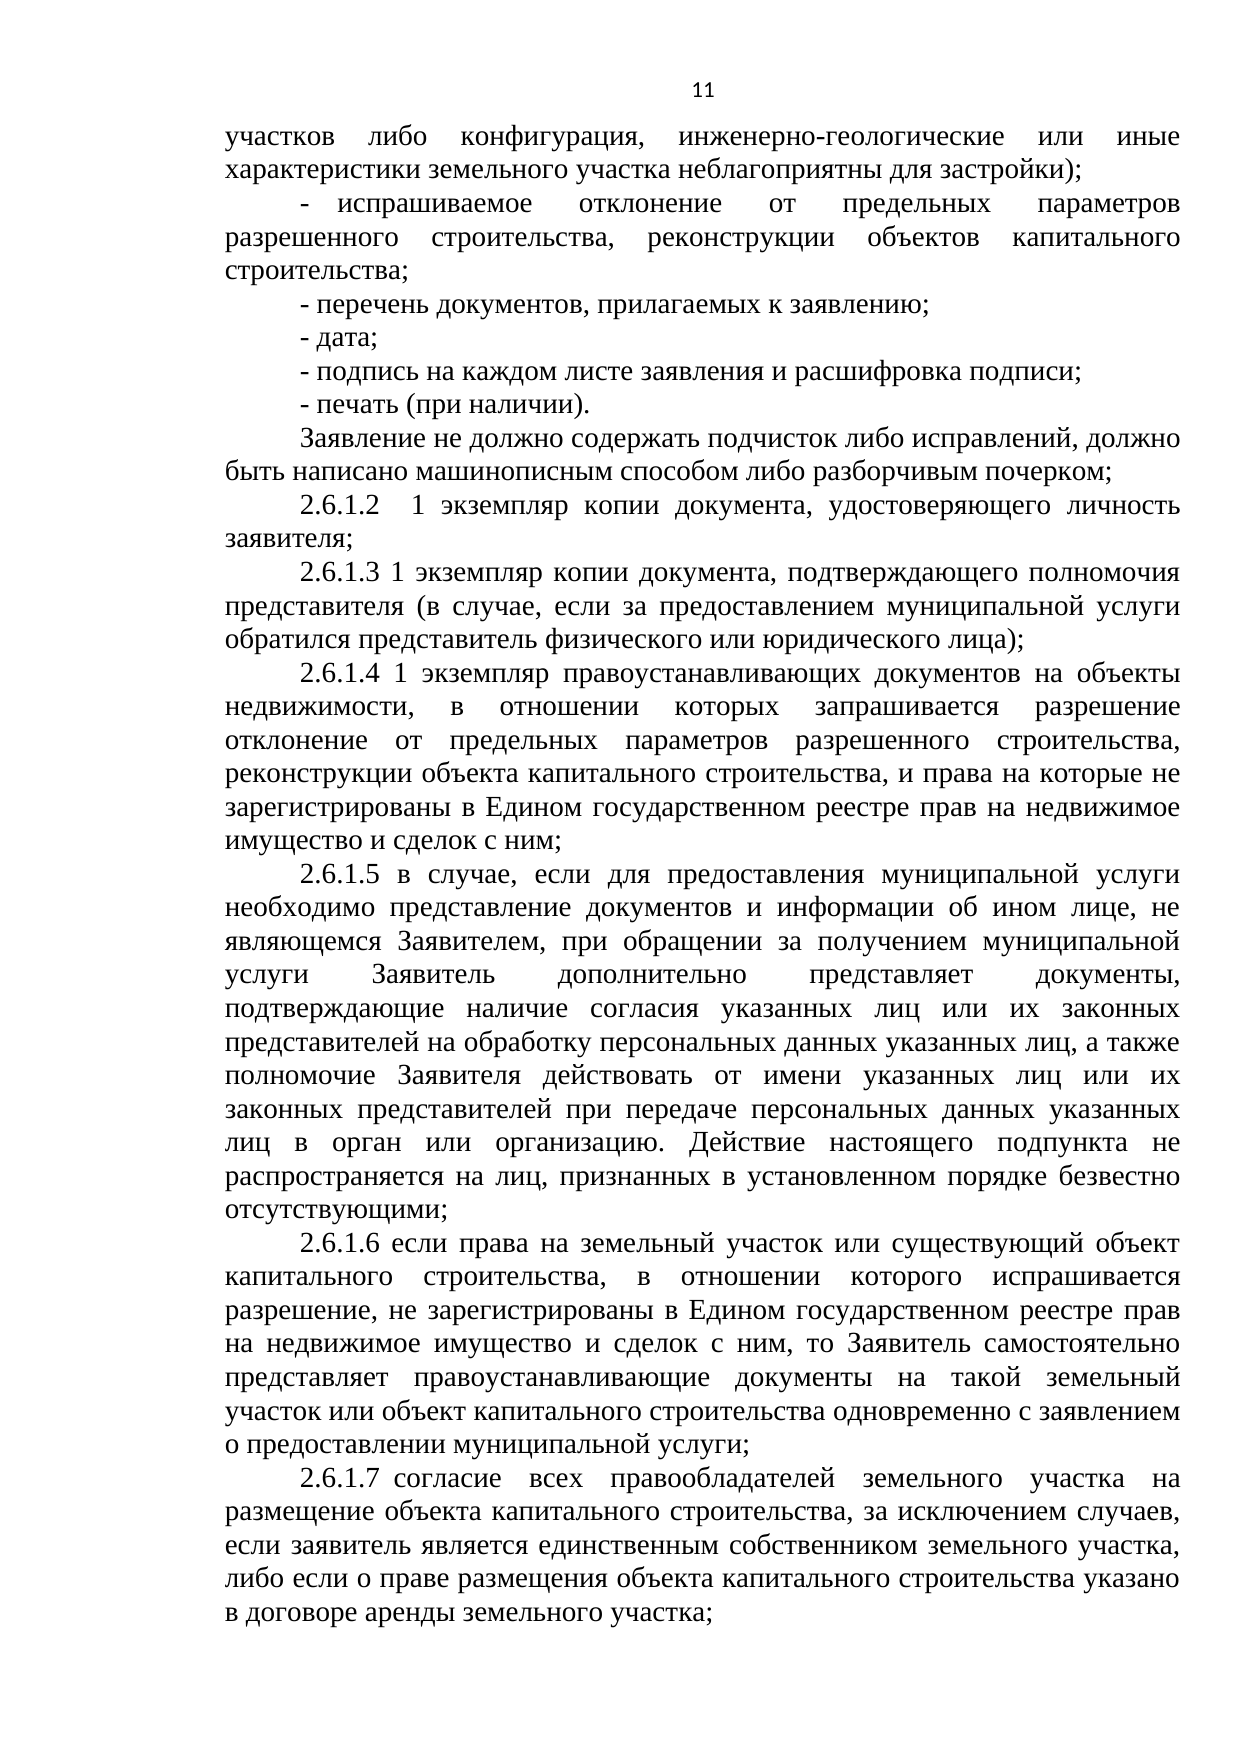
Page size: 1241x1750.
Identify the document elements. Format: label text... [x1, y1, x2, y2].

text - печать (при наличии). [224, 386, 1181, 420]
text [224, 118, 1181, 185]
text 2.6.1.3 1 экземпляр копии документа, подтверждающего полномочия представителя (в случае, если за предоставлением муниципальной услуги обратился представитель физического или юридического лица); [224, 554, 1181, 655]
text 2.6.1.5 в случае, если для предоставления муниципальной услуги необходимо представление документов и информации об ином лице, не являющемся Заявителем, при обращении за получением муниципальной услуги Заявитель дополнительно представляет документы, подтверждающие наличие согласия указанных лиц или их законных представителей на обработку персональных данных указанных лиц, а также полномочие Заявителя действовать от имени указанных лиц или их законных представителей при передаче персональных данных указанных лиц в орган или организацию. Действие настоящего подпункта не распространяется на лиц, признанных в установленном порядке безвестно отсутствующими; [224, 856, 1181, 1225]
text - подпись на каждом листе заявления и расшифровка подписи; [224, 353, 1181, 386]
text 2.6.1.7 согласие всех правообладателей земельного участка на размещение объекта капитального строительства, за исключением случаев, если заявитель является единственным собственником земельного участка, либо если о праве размещения объекта капитального строительства указано в договоре аренды земельного участка; [224, 1460, 1181, 1627]
text Заявление не должно содержать подчисток либо исправлений, должно быть написано машинописным способом либо разборчивым почерком; [224, 420, 1181, 487]
text - перечень документов, прилагаемых к заявлению; [224, 286, 1181, 319]
text 2.6.1.2 1 экземпляр копии документа, удостоверяющего личность заявителя; [224, 487, 1181, 554]
text 2.6.1.4 1 экземпляр правоустанавливающих документов на объекты недвижимости, в отношении которых запрашивается разрешение отклонение от предельных параметров разрешенного строительства, реконструкции объекта капитального строительства, и права на которые не зарегистрированы в Едином государственном реестре прав на недвижимое имущество и сделок с ним; [224, 655, 1181, 856]
text - испрашиваемое отклонение от предельных параметров разрешенного строительства, реконструкции объектов капитального строительства; [224, 185, 1181, 286]
text 2.6.1.6 если права на земельный участок или существующий объект капитального строительства, в отношении которого испрашивается разрешение, не зарегистрированы в Едином государственном реестре прав на недвижимое имущество и сделок с ним, то Заявитель самостоятельно представляет правоустанавливающие документы на такой земельный участок или объект капитального строительства одновременно с заявлением о предоставлении муниципальной услуги; [224, 1225, 1181, 1460]
text - дата; [224, 319, 1181, 353]
